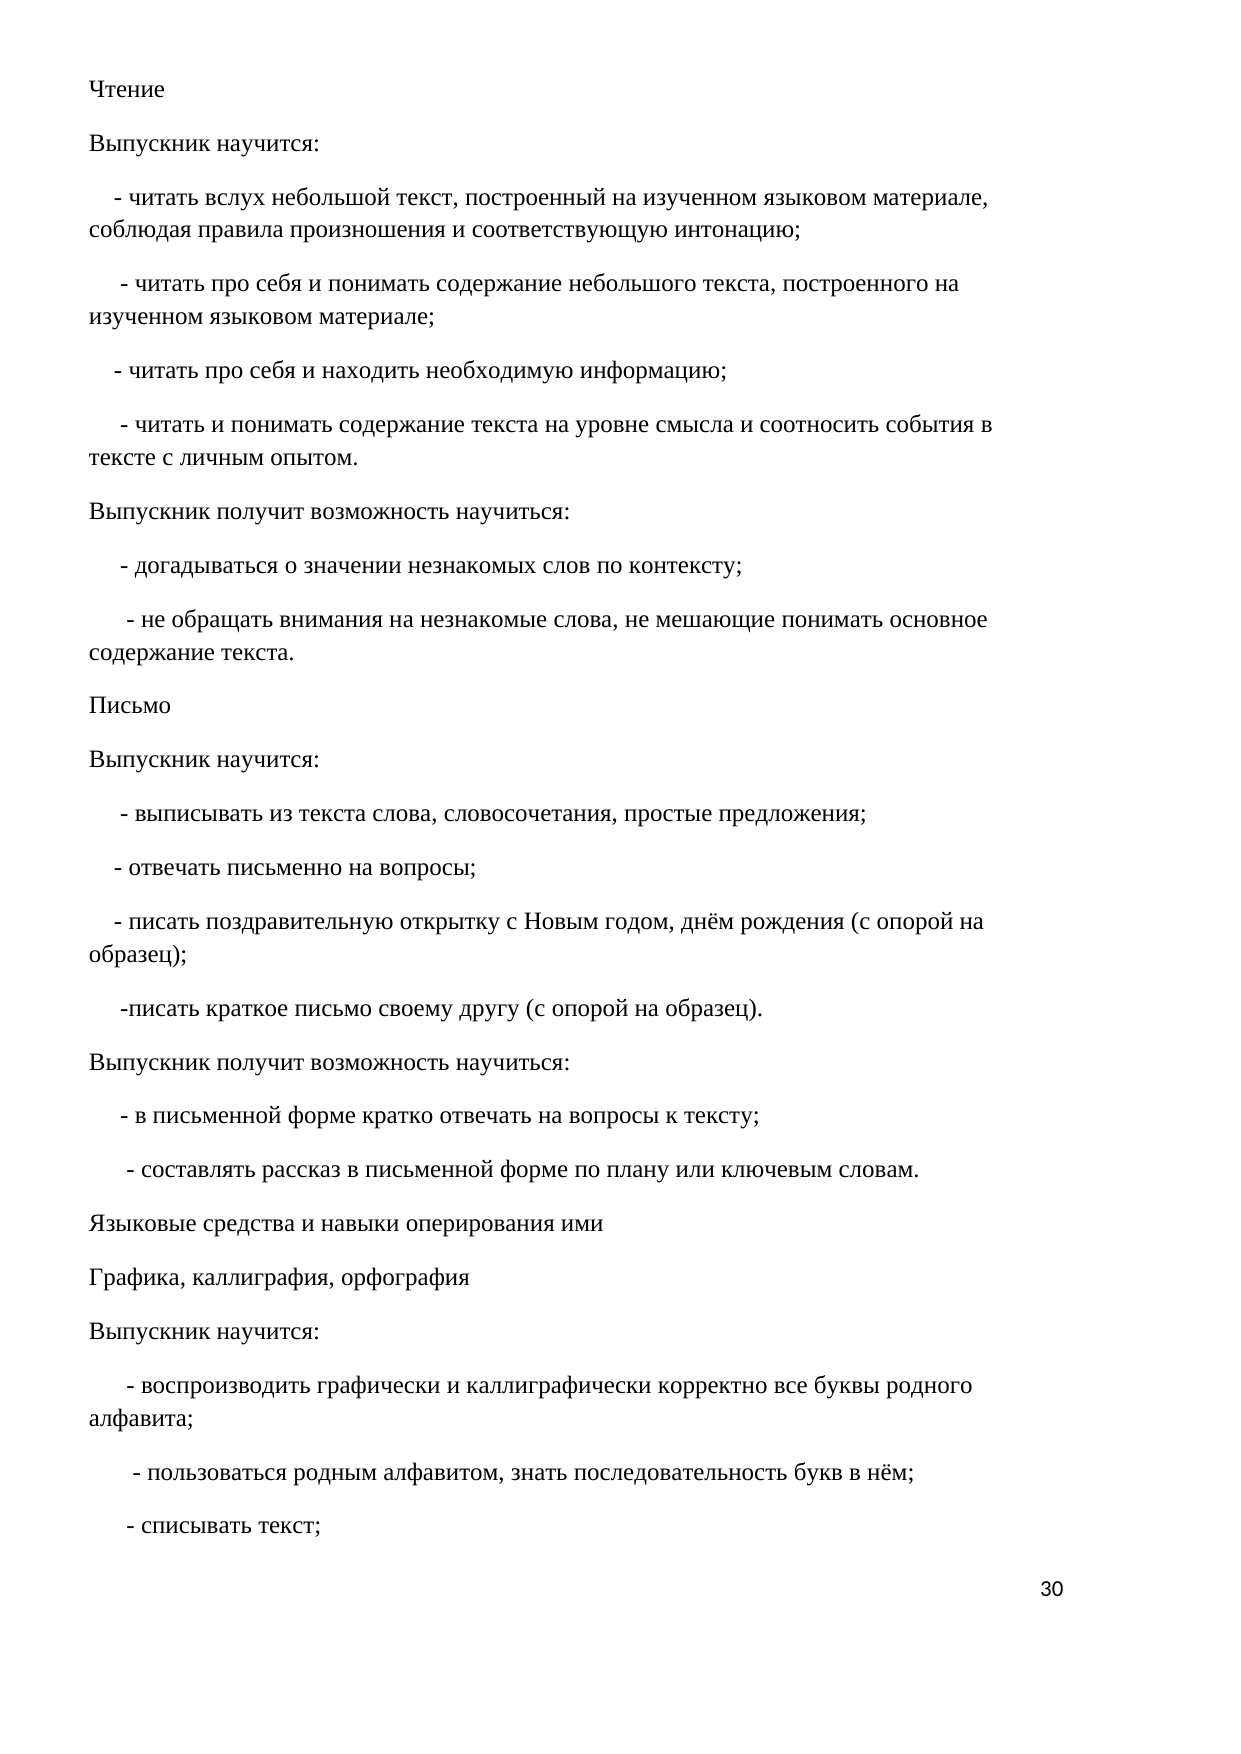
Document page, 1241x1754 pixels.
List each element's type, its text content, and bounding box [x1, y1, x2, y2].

text - читать вслух небольшой текст, построенный на изученном языковом материале, соблюдая правила произношения и соответствующую интонацию; [89, 182, 1063, 243]
text - догадываться о значении незнакомых слов по контексту; [89, 550, 1063, 579]
text - отвечать письменно на вопросы; [89, 852, 1063, 881]
text - составлять рассказ в письменной форме по плану или ключевым словам. [89, 1154, 1063, 1183]
text Выпускник научится: [89, 128, 1063, 156]
text - читать и понимать содержание текста на уровне смысла и соотносить события в тексте с личным опытом. [89, 409, 1063, 471]
text - списывать текст; [89, 1511, 1063, 1539]
text -писать краткое письмо своему другу (с опорой на образец). [89, 993, 1063, 1022]
text - пользоваться родным алфавитом, знать последовательность букв в нём; [89, 1457, 1063, 1486]
text Выпускник получит возможность научиться: [89, 1047, 1063, 1076]
text Графика, каллиграфия, орфография [89, 1262, 1063, 1291]
text Выпускник научится: [89, 744, 1063, 773]
text - не обращать внимания на незнакомые слова, не мешающие понимать основное содержание текста. [89, 604, 1063, 666]
text Языковые средства и навыки оперирования ими [89, 1208, 1063, 1237]
text - читать про себя и понимать содержание небольшого текста, построенного на изученном языковом материале; [89, 268, 1063, 330]
text - воспроизводить графически и каллиграфически корректно все буквы родного алфавита; [89, 1370, 1063, 1432]
text - читать про себя и находить необходимую информацию; [89, 355, 1063, 384]
text - выписывать из текста слова, словосочетания, простые предложения; [89, 798, 1063, 827]
text Выпускник научится: [89, 1316, 1063, 1345]
text Чтение [89, 74, 1063, 103]
text Выпускник получит возможность научиться: [89, 496, 1063, 525]
text Письмо [89, 691, 1063, 719]
text - писать поздравительную открытку с Новым годом, днём рождения (с опорой на образец); [89, 906, 1063, 968]
text - в письменной форме кратко отвечать на вопросы к тексту; [89, 1101, 1063, 1129]
